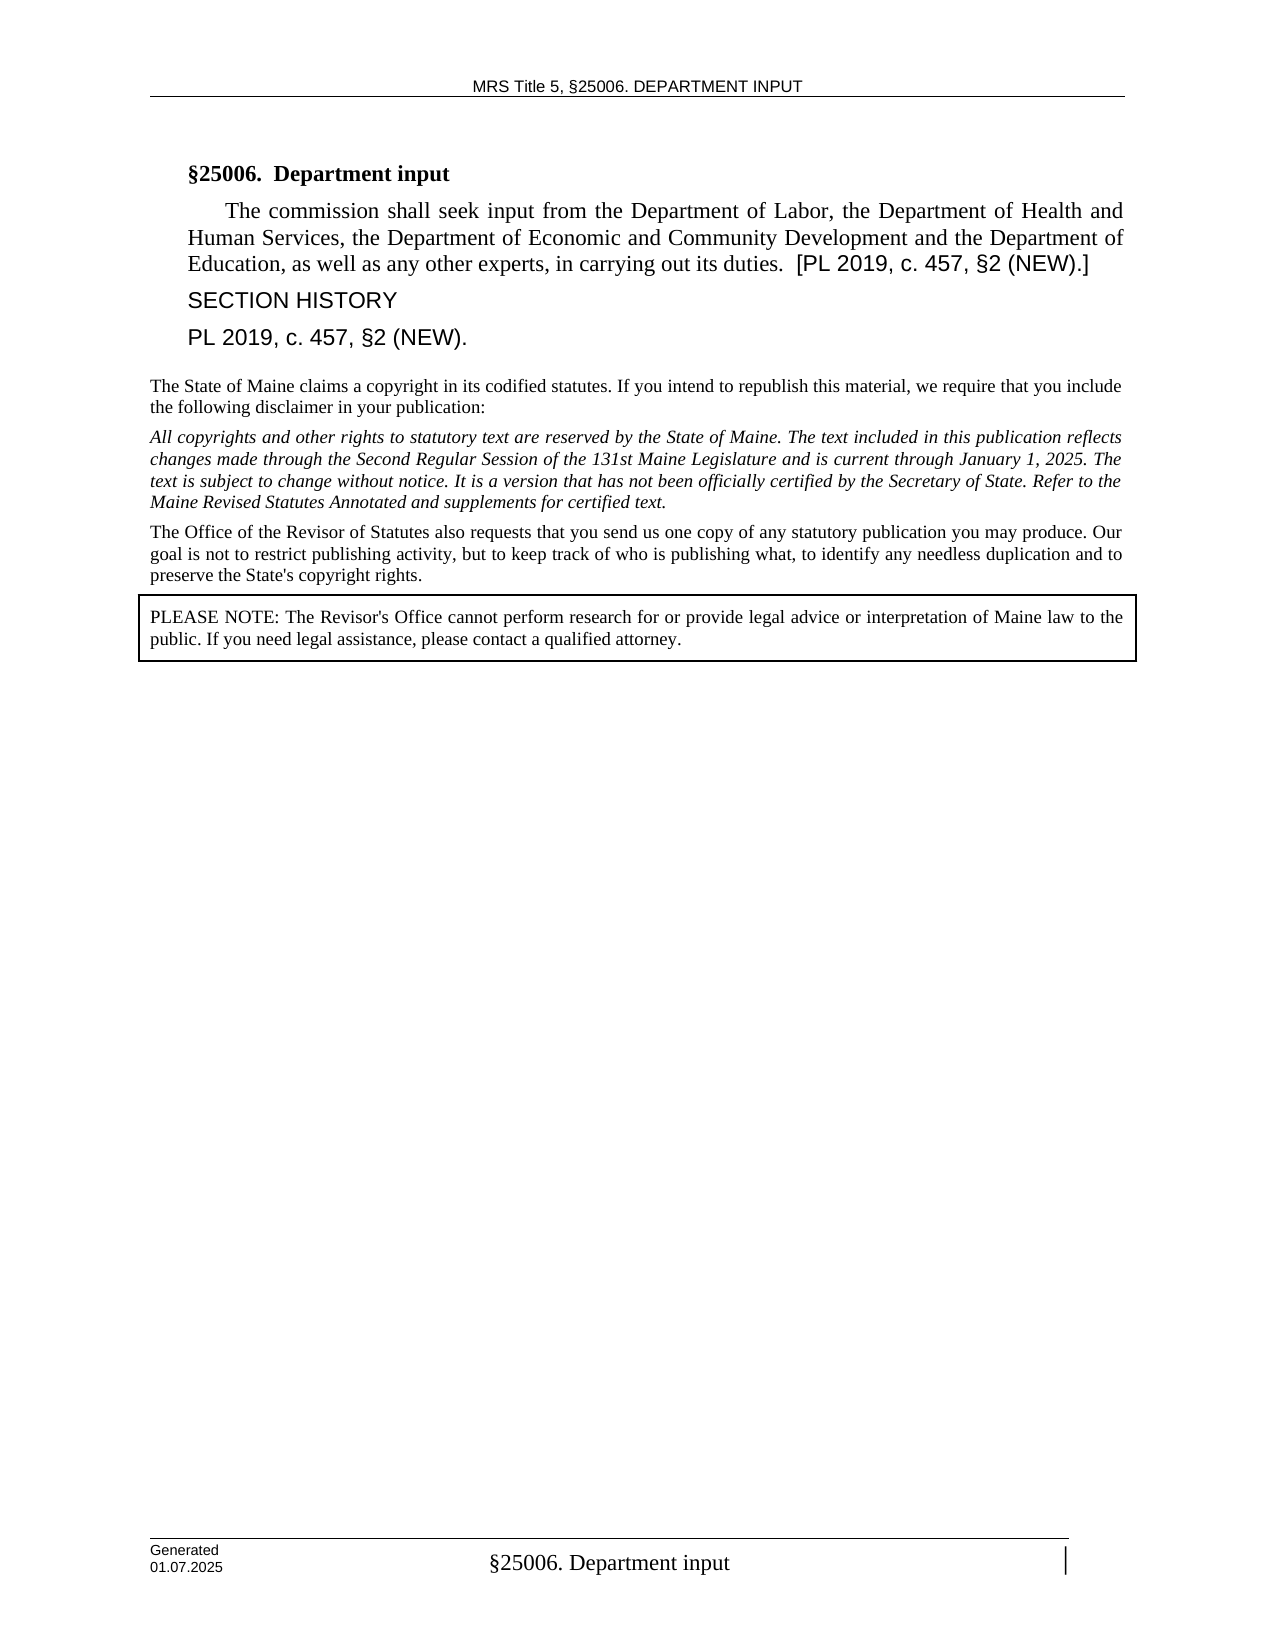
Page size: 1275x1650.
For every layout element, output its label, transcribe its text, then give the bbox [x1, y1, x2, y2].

text The commission shall seek input from the Department of Labor, the Department of Health and Human Services, the Department of Economic and Community Development and the Department of Education, as well as any other experts, in carrying out its duties. [PL 2019, c. 457, §2 (NEW).] [187, 197, 1125, 276]
text §25006. Department input [187, 160, 1125, 187]
text PL 2019, c. 457, §2 (NEW). [187, 323, 1125, 350]
text All copyrights and other rights to statutory text are reserved by the State of Maine. The text included in this publication reflects changes made through the Second Regular Session of the 131st Maine Legislature and is current through January 1, 2025 . The text is subject to change without notice. It is a version that has not been officially certified by the Secretary of State. Refer to the Maine Revised Statutes Annotated and supplements for certified text. [150, 426, 1125, 513]
text SECTION HISTORY [187, 287, 1125, 313]
text The Office of the Revisor of Statutes also requests that you send us one copy of any statutory publication you may produce. Our goal is not to restrict publishing activity, but to keep track of who is publishing what, to identify any needless duplication and to preserve the State's copyright rights. [150, 521, 1125, 586]
text The State of Maine claims a copyright in its codified statutes. If you intend to republish this material, we require that you include the following disclaimer in your publication: [150, 375, 1125, 418]
text PLEASE NOTE: The Revisor's Office cannot perform research for or provide legal advice or interpretation of Maine law to the public. If you need legal assistance, please contact a qualified attorney. [140, 596, 1135, 660]
